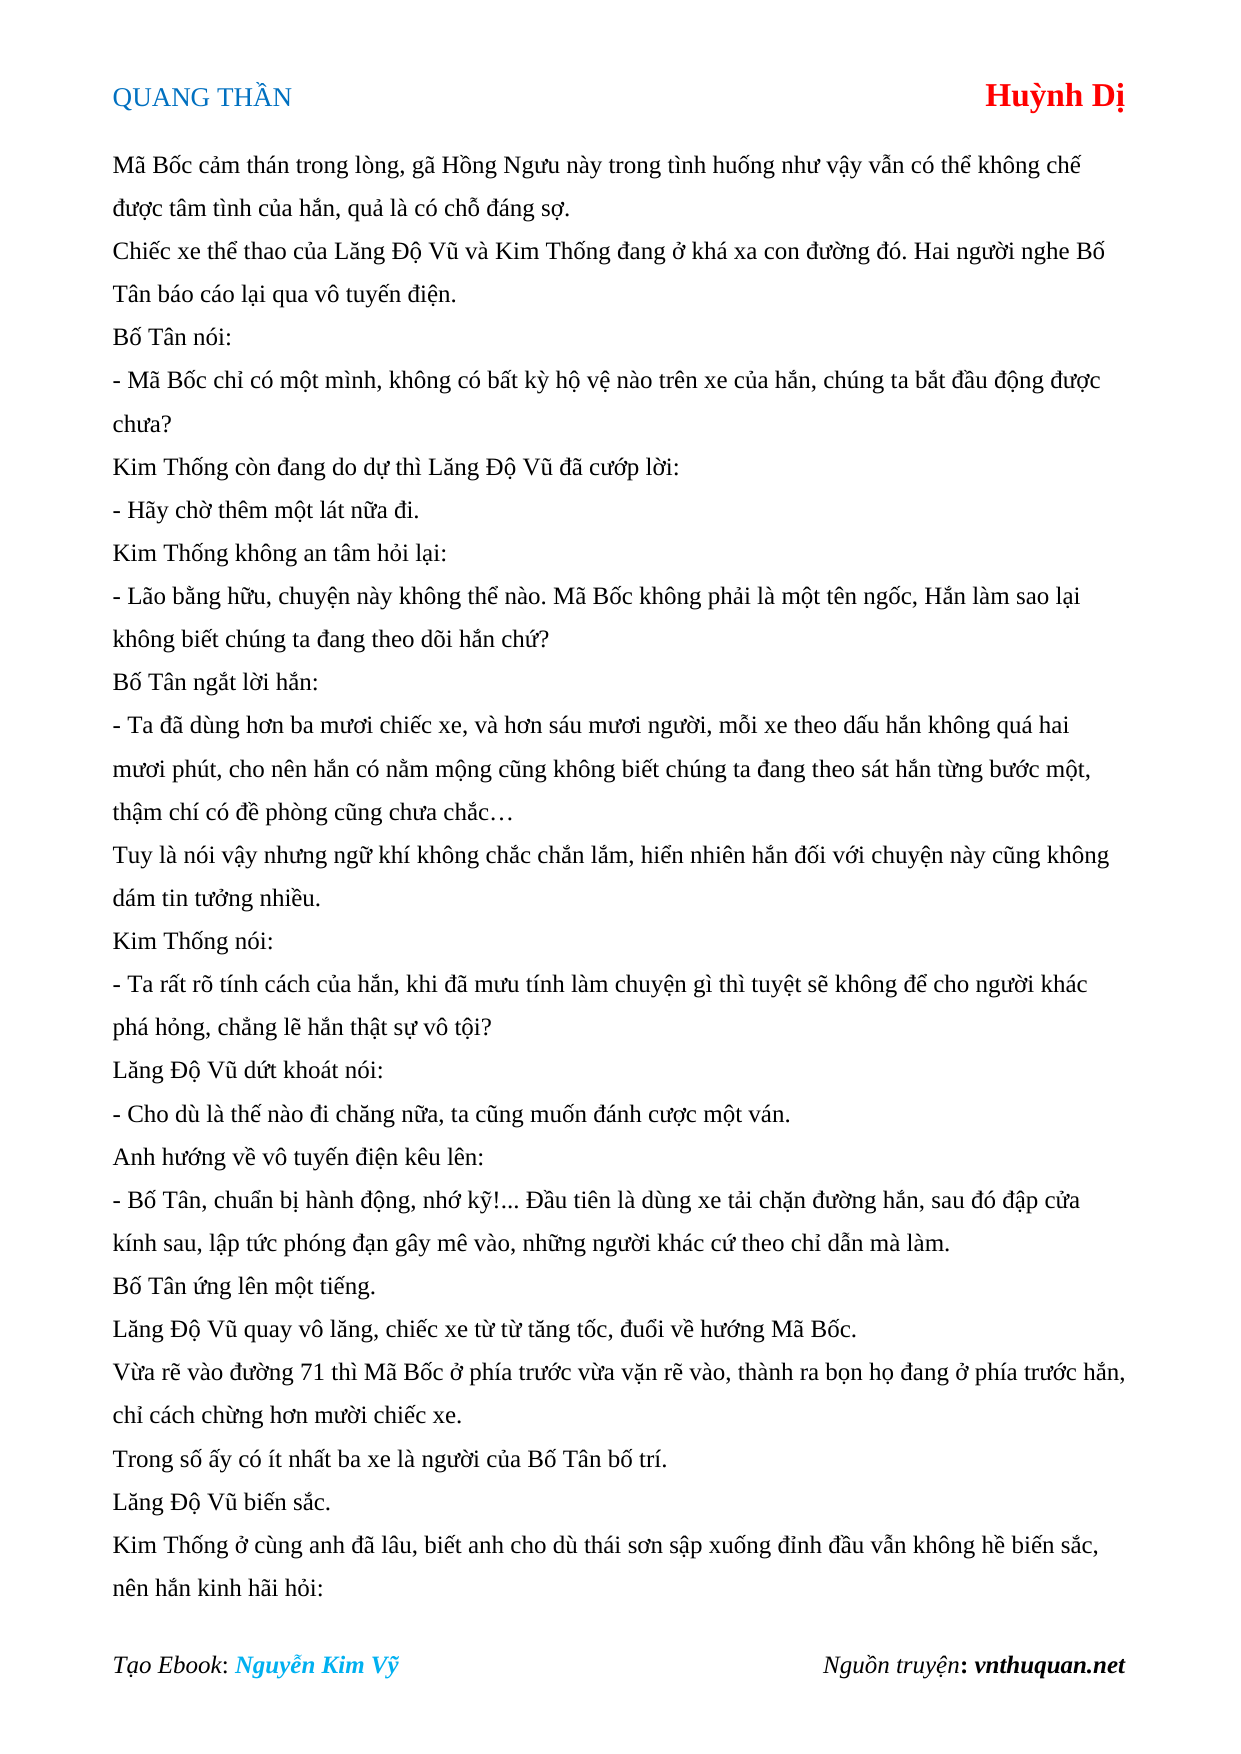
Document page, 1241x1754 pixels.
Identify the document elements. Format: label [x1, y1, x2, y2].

text [112, 150, 1128, 1602]
